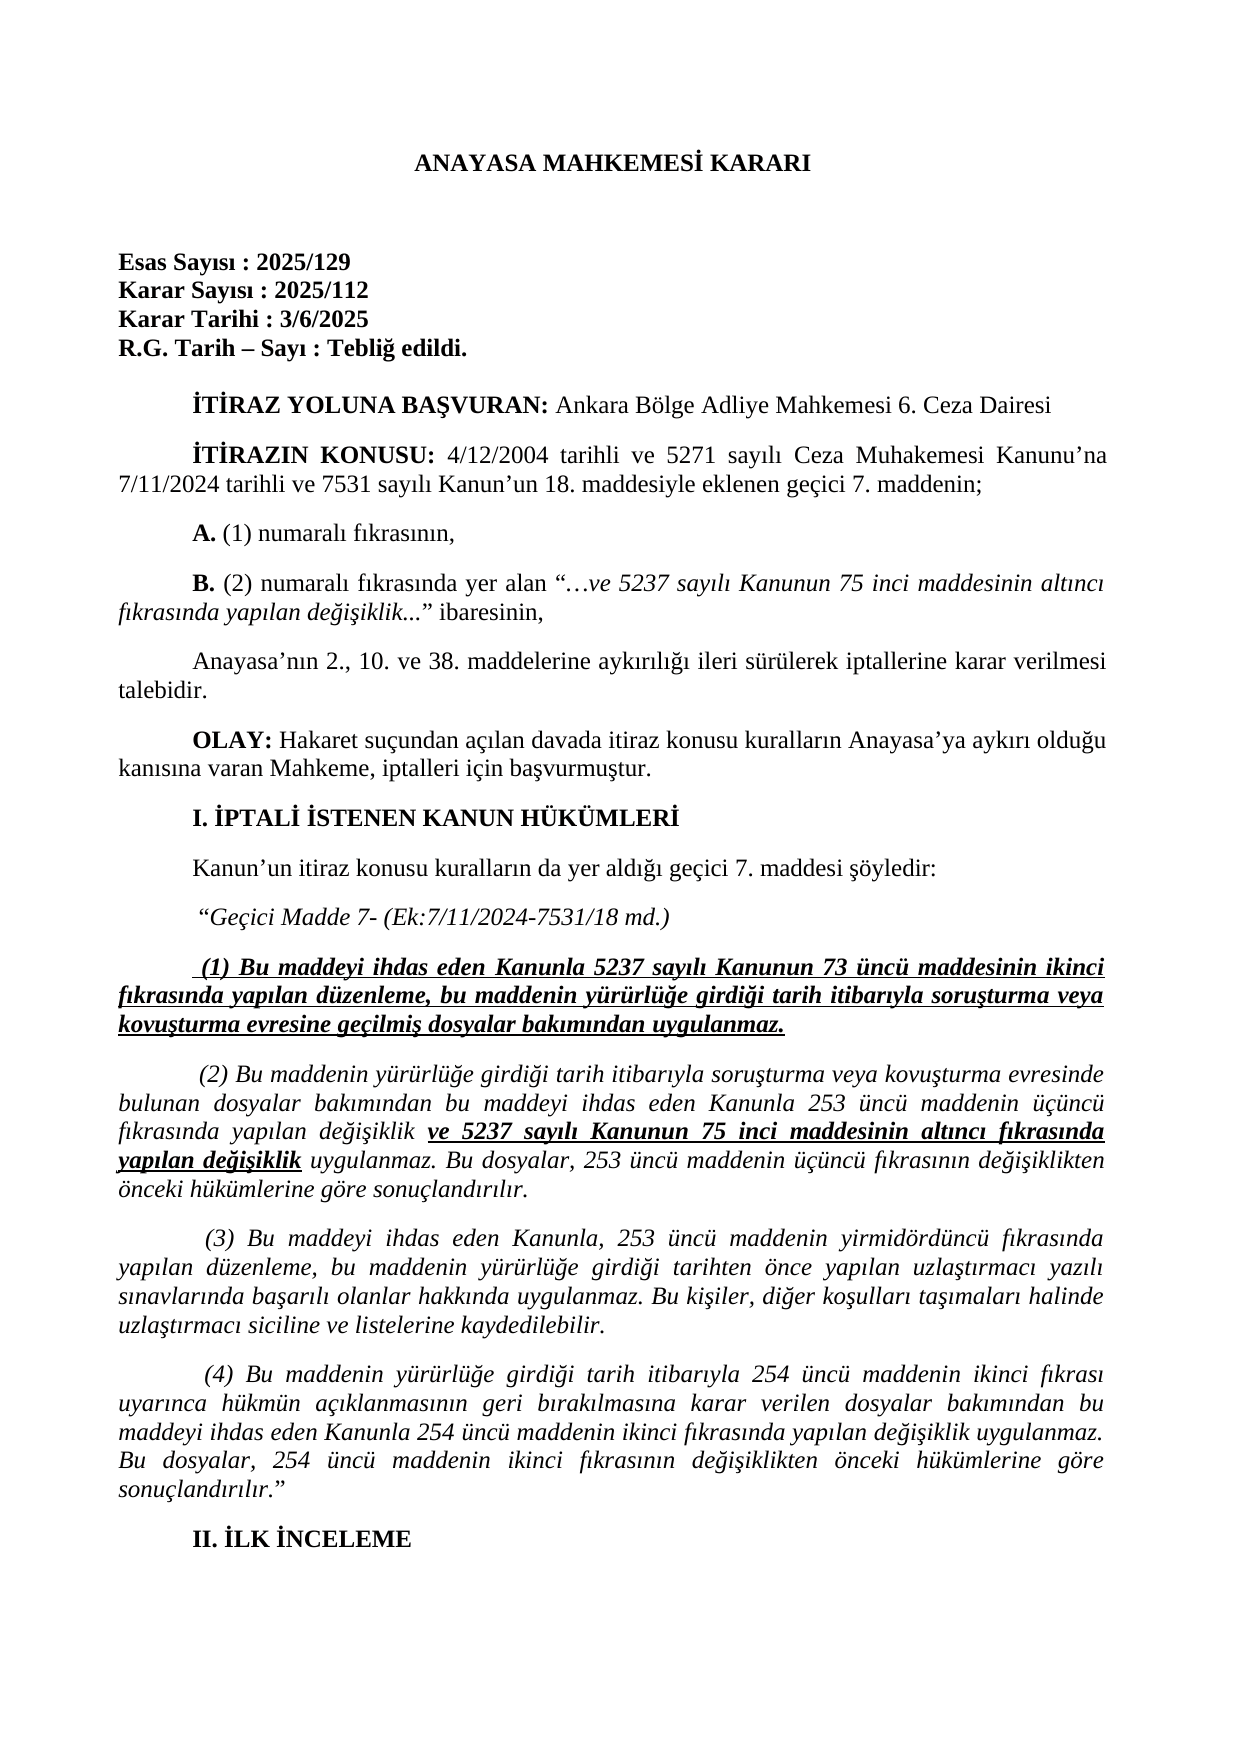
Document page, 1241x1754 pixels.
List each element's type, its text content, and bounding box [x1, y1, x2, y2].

text Anayasa’nın 2., 10. ve 38. maddelerine aykırılığı ileri sürülerek iptallerine karar verilmesi talebidir. [118, 646, 1107, 704]
text (3) Bu maddeyi ihdas eden Kanunla, 253 üncü maddenin yirmidördüncü fıkrasında yapılan düzenleme, bu maddenin yürürlüğe girdiği tarihten önce yapılan uzlaştırmacı yazılı sınavlarında başarılı olanlar hakkında uygulanmaz. Bu kişiler, diğer koşulları taşımaları halinde uzlaştırmacı siciline ve listelerine kaydedilebilir. [118, 1223, 1107, 1338]
text Kanun’un itiraz konusu kuralların da yer aldığı geçici 7. maddesi şöyledir: [118, 853, 1107, 881]
text A. (1) numaralı fıkrasının, [118, 518, 1107, 547]
text (2) Bu maddenin yürürlüğe girdiği tarih itibarıyla soruşturma veya kovuşturma evresinde bulunan dosyalar bakımından bu maddeyi ihdas eden Kanunla 253 üncü maddenin üçüncü fıkrasında yapılan değişiklik ve 5237 sayılı Kanunun 75 inci maddesinin altıncı fıkrasında yapılan değişiklik uygulanmaz. Bu dosyalar, 253 üncü maddenin üçüncü fıkrasının değişiklikten önceki hükümlerine göre sonuçlandırılır. [118, 1059, 1107, 1203]
text (1) Bu maddeyi ihdas eden Kanunla 5237 sayılı Kanunun 73 üncü maddesinin ikinci fıkrasında yapılan düzenleme, bu maddenin yürürlüğe girdiği tarih itibarıyla soruşturma veya kovuşturma evresine geçilmiş dosyalar bakımından uygulanmaz. [118, 952, 1107, 1038]
text OLAY: Hakaret suçundan açılan davada itiraz konusu kuralların Anayasa’ya aykırı olduğu kanısına varan Mahkeme, iptalleri için başvurmuştur. [118, 725, 1107, 782]
text İTİRAZ YOLUNA BAŞVURAN: Ankara Bölge Adliye Mahkemesi 6. Ceza Dairesi [118, 391, 1107, 419]
text “Geçici Madde 7- (Ek:7/11/2024-7531/18 md.) [118, 902, 1107, 931]
text Karar Sayısı : 2025/112 [118, 276, 1137, 304]
text II. İLK İNCELEME [118, 1524, 1107, 1553]
text I. İPTALİ İSTENEN KANUN HÜKÜMLERİ [118, 803, 1107, 832]
text ANAYASA MAHKEMESİ KARARI [118, 148, 1107, 176]
text İTİRAZIN KONUSU: 4/12/2004 tarihli ve 5271 sayılı Ceza Muhakemesi Kanunu’na 7/11/2024 tarihli ve 7531 sayılı Kanun’un 18. maddesiyle eklenen geçici 7. maddenin; [118, 440, 1107, 498]
text (4) Bu maddenin yürürlüğe girdiği tarih itibarıyla 254 üncü maddenin ikinci fıkrası uyarınca hükmün açıklanmasının geri bırakılmasına karar verilen dosyalar bakımından bu maddeyi ihdas eden Kanunla 254 üncü maddenin ikinci fıkrasında yapılan değişiklik uygulanmaz. Bu dosyalar, 254 üncü maddenin ikinci fıkrasının değişiklikten önceki hükümlerine göre sonuçlandırılır.” [118, 1359, 1107, 1503]
text R.G. Tarih – Sayı : Tebliğ edildi. [118, 333, 1137, 362]
text Esas Sayısı : 2025/129 [118, 247, 1137, 276]
text Karar Tarihi : 3/6/2025 [118, 304, 1137, 333]
text B. (2) numaralı fıkrasında yer alan “…ve 5237 sayılı Kanunun 75 inci maddesinin altıncı fıkrasında yapılan değişiklik...” ibaresinin, [118, 568, 1107, 626]
